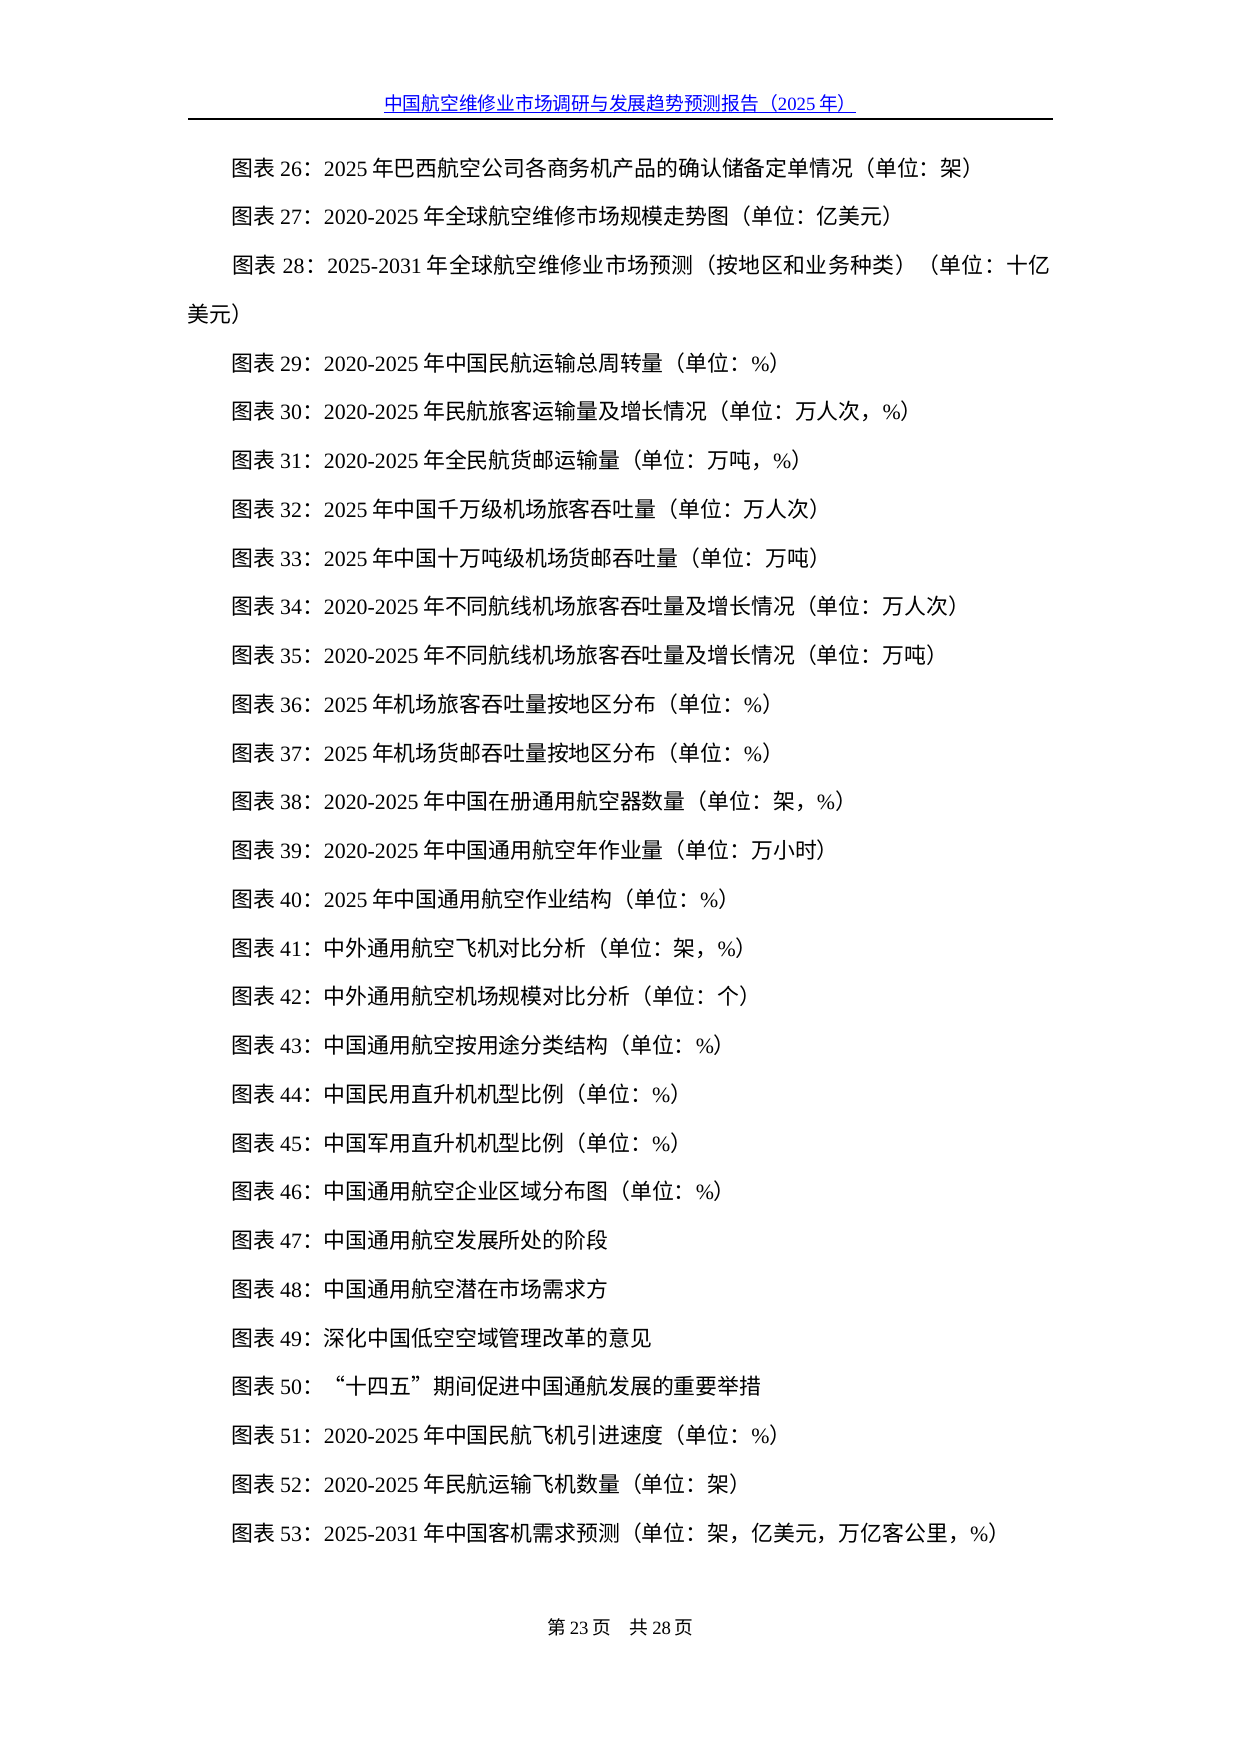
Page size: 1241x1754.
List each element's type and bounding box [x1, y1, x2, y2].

text [187, 150, 1053, 1548]
